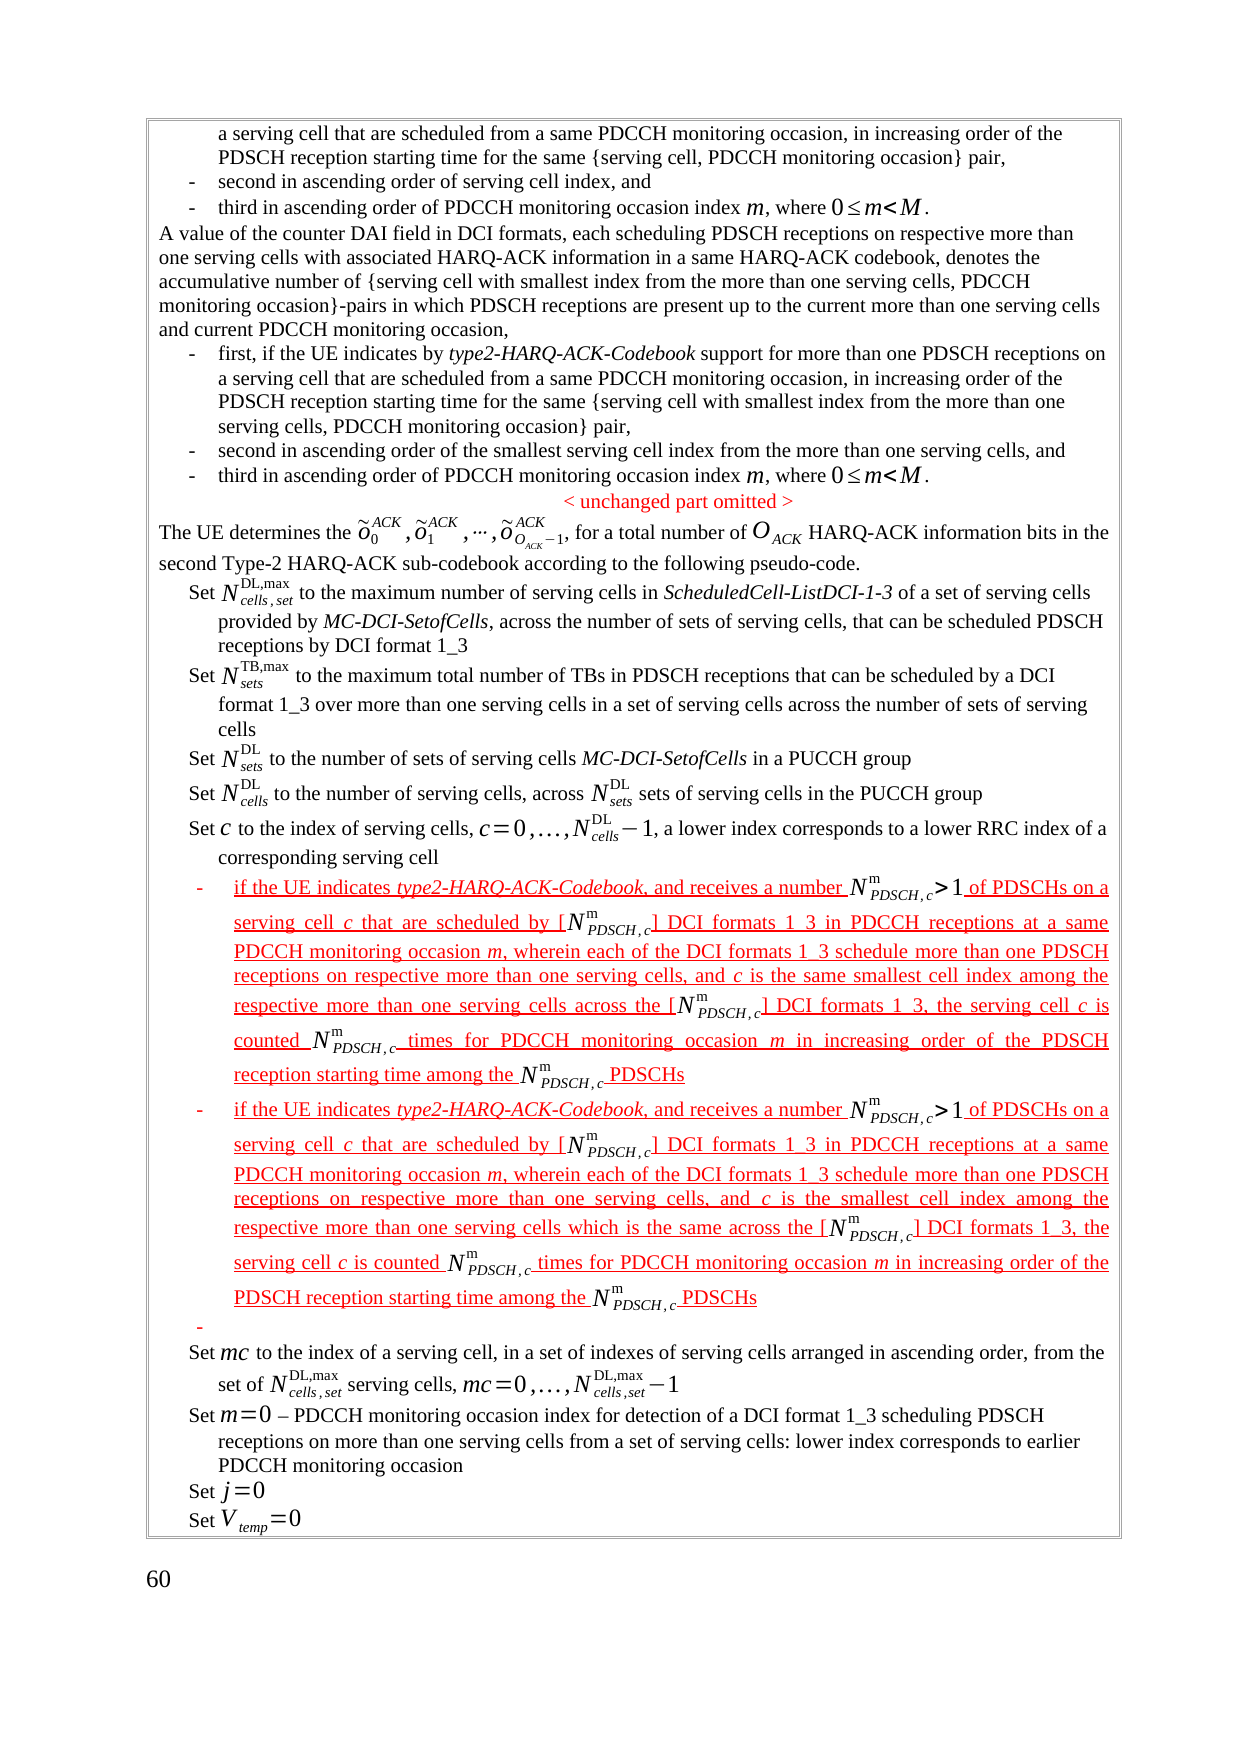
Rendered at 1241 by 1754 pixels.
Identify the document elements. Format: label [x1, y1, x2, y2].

table_header [149, 121, 1119, 1536]
